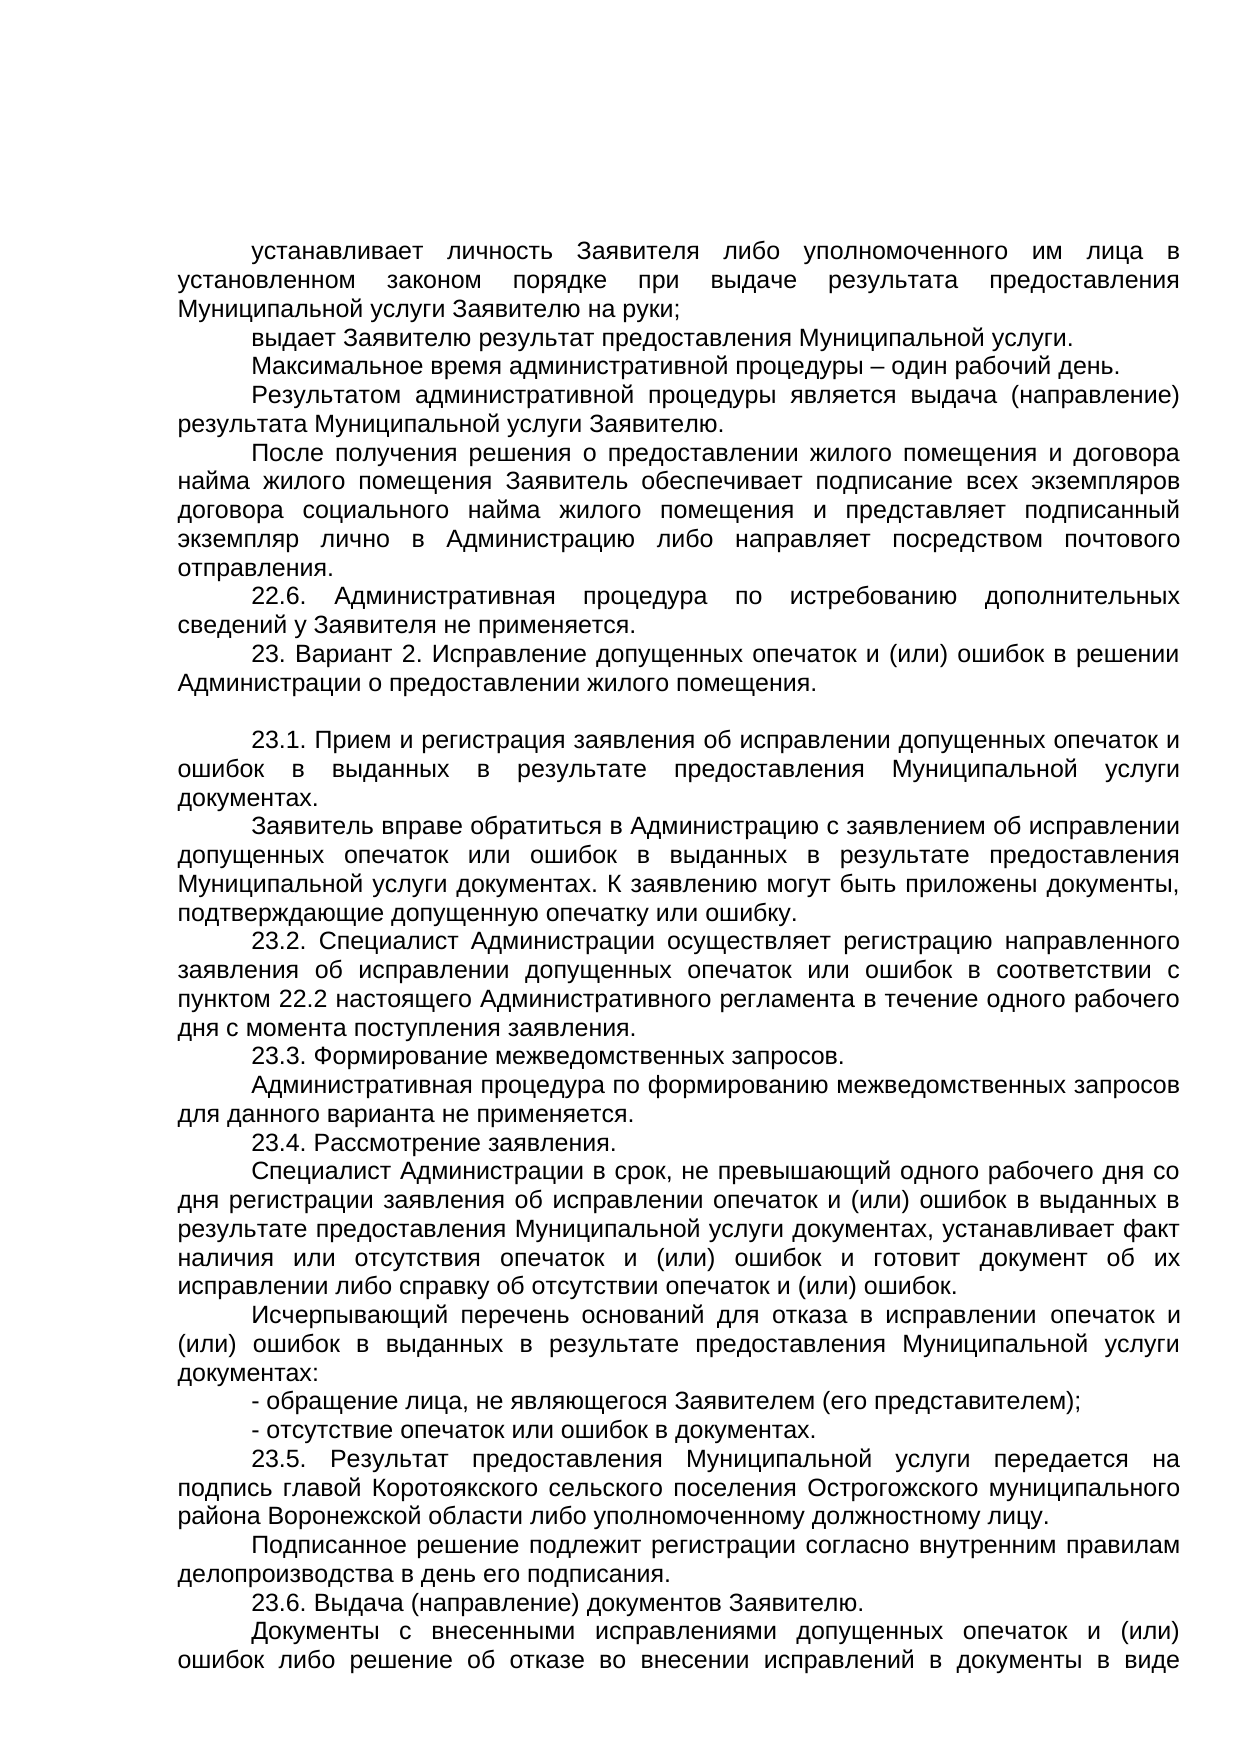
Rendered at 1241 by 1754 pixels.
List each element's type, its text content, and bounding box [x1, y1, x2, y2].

text Максимальное время административной процедуры – один рабочий день. [177, 351, 1181, 380]
text Подписанное решение подлежит регистрации согласно внутренним правилам делопроизводства в день его подписания. [177, 1530, 1181, 1587]
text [177, 1616, 1181, 1674]
text 23.6. Выдача (направление) документов Заявителю. [177, 1587, 1181, 1616]
text Специалист Администрации в срок, не превышающий одного рабочего дня со дня регистрации заявления об исправлении опечаток и (или) ошибок в выданных в результате предоставления Муниципальной услуги документах, устанавливает факт наличия или отсутствия опечаток и (или) ошибок и готовит документ об их исправлении либо справку об отсутствии опечаток и (или) ошибок. [177, 1156, 1181, 1300]
text - отсутствие опечаток или ошибок в документах. [177, 1415, 1181, 1444]
text 22.6. Административная процедура по истребованию дополнительных сведений у Заявителя не применяется. [177, 581, 1181, 639]
text Заявитель вправе обратиться в Администрацию с заявлением об исправлении допущенных опечаток или ошибок в выданных в результате предоставления Муниципальной услуги документах. К заявлению могут быть приложены документы, подтверждающие допущенную опечатку или ошибку. [177, 811, 1181, 926]
text - обращение лица, не являющегося Заявителем (его представителем); [177, 1386, 1181, 1415]
text 23.5. Результат предоставления Муниципальной услуги передается на подпись главой Коротоякского сельского поселения Острогожского муниципального района Воронежской области либо уполномоченному должностному лицу. [177, 1444, 1181, 1530]
text Исчерпывающий перечень оснований для отказа в исправлении опечаток и (или) ошибок в выданных в результате предоставления Муниципальной услуги документах: [177, 1300, 1181, 1386]
text устанавливает личность Заявителя либо уполномоченного им лица в установленном законом порядке при выдаче результата предоставления Муниципальной услуги Заявителю на руки; [177, 236, 1181, 322]
text Результатом административной процедуры является выдача (направление) результата Муниципальной услуги Заявителю. [177, 380, 1181, 437]
text 23.4. Рассмотрение заявления. [177, 1127, 1181, 1156]
text выдает Заявителю результат предоставления Муниципальной услуги. [177, 322, 1181, 351]
text После получения решения о предоставлении жилого помещения и договора найма жилого помещения Заявитель обеспечивает подписание всех экземпляров договора социального найма жилого помещения и представляет подписанный экземпляр лично в Администрацию либо направляет посредством почтового отправления. [177, 437, 1181, 581]
text 23. Вариант 2. Исправление допущенных опечаток и (или) ошибок в решении Администрации о предоставлении жилого помещения. [177, 639, 1181, 696]
text Административная процедура по формированию межведомственных запросов для данного варианта не применяется. [177, 1070, 1181, 1127]
text 23.1. Прием и регистрация заявления об исправлении допущенных опечаток и ошибок в выданных в результате предоставления Муниципальной услуги документах. [177, 725, 1181, 811]
text 23.3. Формирование межведомственных запросов. [177, 1041, 1181, 1070]
text 23.2. Специалист Администрации осуществляет регистрацию направленного заявления об исправлении допущенных опечаток или ошибок в соответствии с пунктом 22.2 настоящего Административного регламента в течение одного рабочего дня с момента поступления заявления. [177, 926, 1181, 1041]
